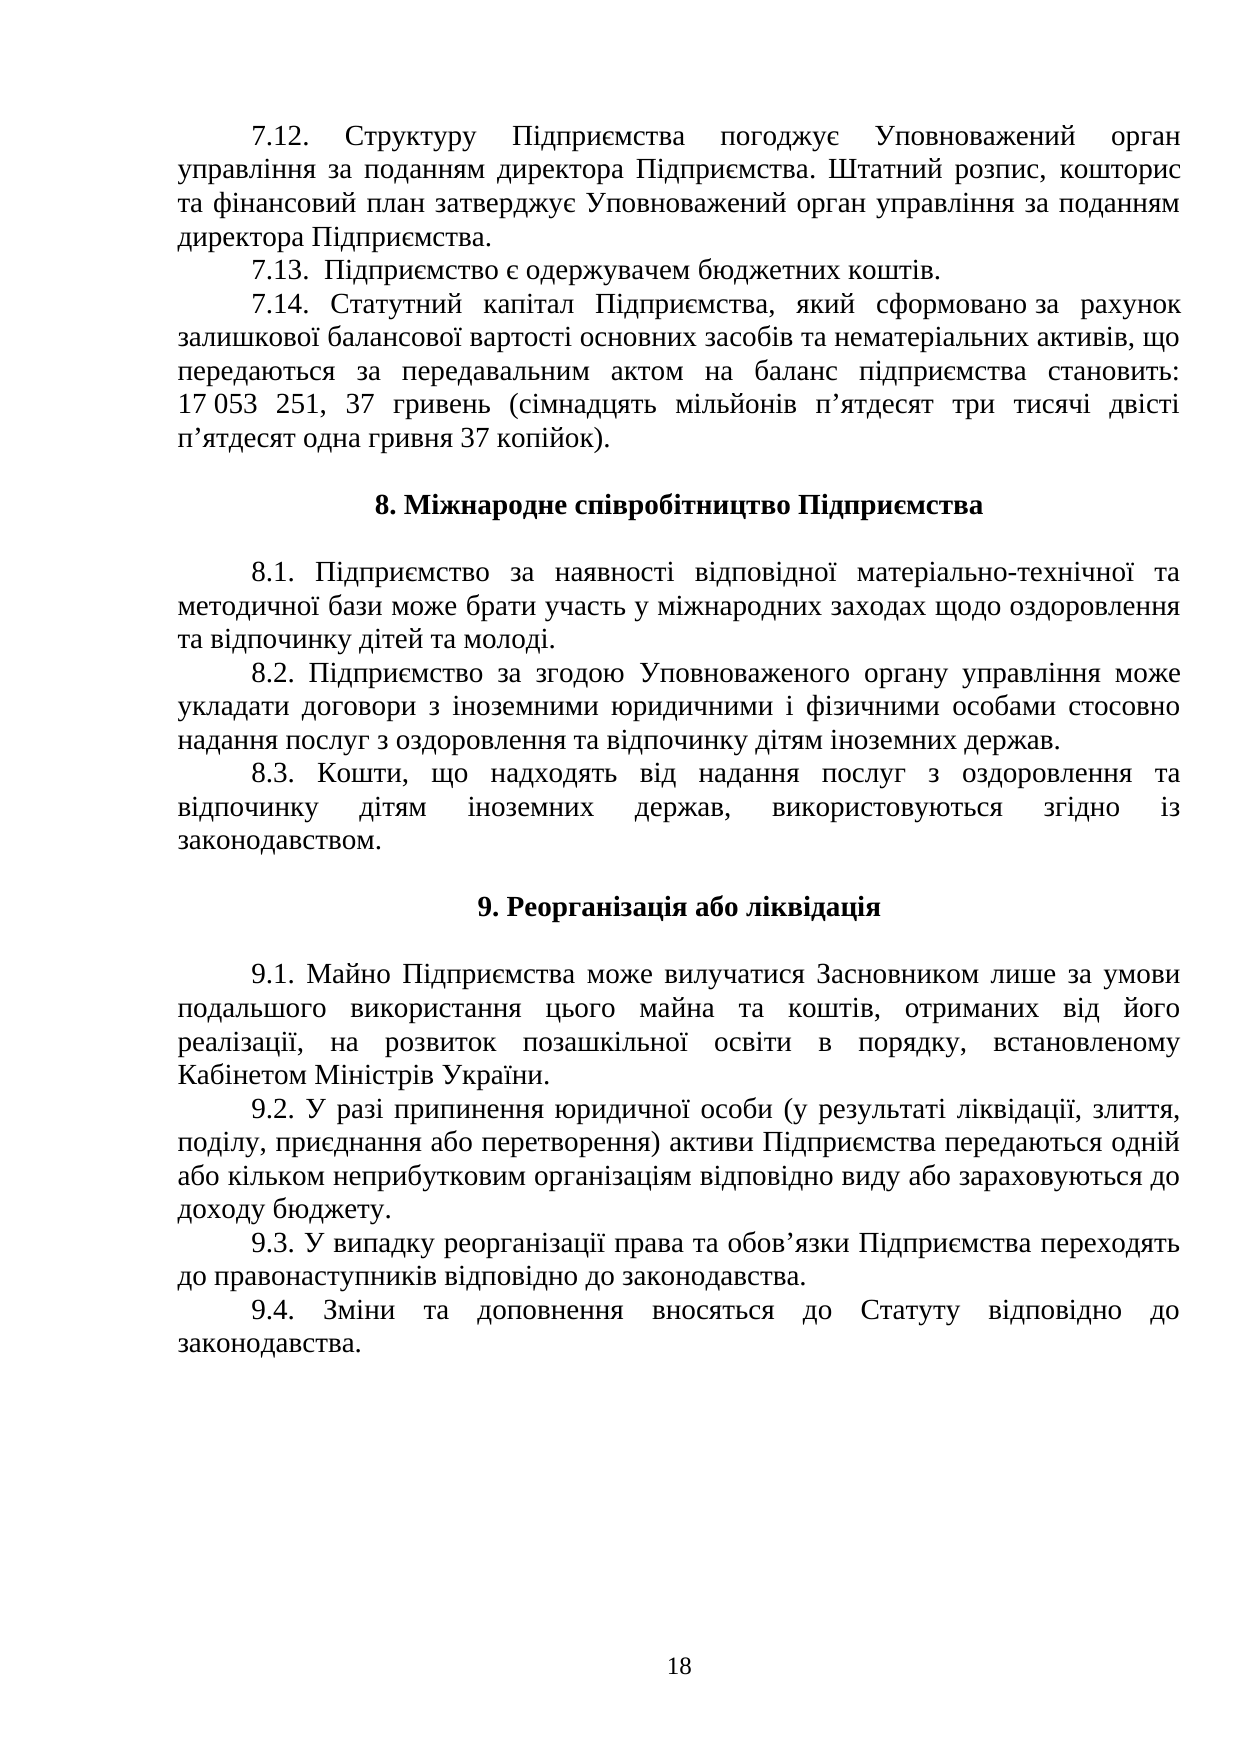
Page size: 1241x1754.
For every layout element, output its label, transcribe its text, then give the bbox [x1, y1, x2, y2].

text 9. Реорганізація або ліквідація [177, 889, 1181, 923]
text 7.12. Структуру Підприємства погоджує Уповноважений орган управління за поданням директора Підприємства. Штатний розпис, кошторис та фінансовий план затверджує Уповноважений орган управління за поданням директора Підприємства. [177, 118, 1181, 252]
text 9.4. Зміни та доповнення вносяться до Статуту відповідно до законодавства. [177, 1292, 1181, 1359]
text 8.3. Кошти, що надходять від надання послуг з оздоровлення та відпочинку дітям іноземних держав, використовуються згідно із законодавством. [177, 755, 1181, 856]
text 8.2. Підприємство за згодою Уповноваженого органу управління може укладати договори з іноземними юридичними і фізичними особами стосовно надання послуг з оздоровлення та відпочинку дітям іноземних держав. [177, 655, 1181, 755]
text 7.13. Підприємство є одержувачем бюджетних коштів. [177, 252, 1181, 286]
text 9.3. У випадку реорганізації права та обов’язки Підприємства переходять до правонаступників відповідно до законодавства. [177, 1225, 1181, 1292]
text 8. Міжнародне співробітництво Підприємства [177, 487, 1181, 521]
text 7.14. Статутний капітал Підприємства, який сформовано за рахунок залишкової балансової вартості основних засобів та нематеріальних активів, що передаються за передавальним актом на баланс підприємства становить: 17 053 251, 37 гривень (сімнадцять мільйонів п’ятдесят три тисячі двісті п’ятдесят одна гривня 37 копійок). [177, 286, 1181, 453]
text 9.1. Майно Підприємства може вилучатися Засновником лише за умови подальшого використання цього майна та коштів, отриманих від його реалізації, на розвиток позашкільної освіти в порядку, встановленому Кабінетом Міністрів України. [177, 957, 1181, 1091]
text 8.1. Підприємство за наявності відповідної матеріально-технічної та методичної бази може брати участь у міжнародних заходах щодо оздоровлення та відпочинку дітей та молоді. [177, 554, 1181, 655]
text 9.2. У разі припинення юридичної особи (у результаті ліквідації, злиття, поділу, приєднання або перетворення) активи Підприємства передаються одній або кільком неприбутковим організаціям відповідно виду або зараховуються до доходу бюджету. [177, 1091, 1181, 1225]
